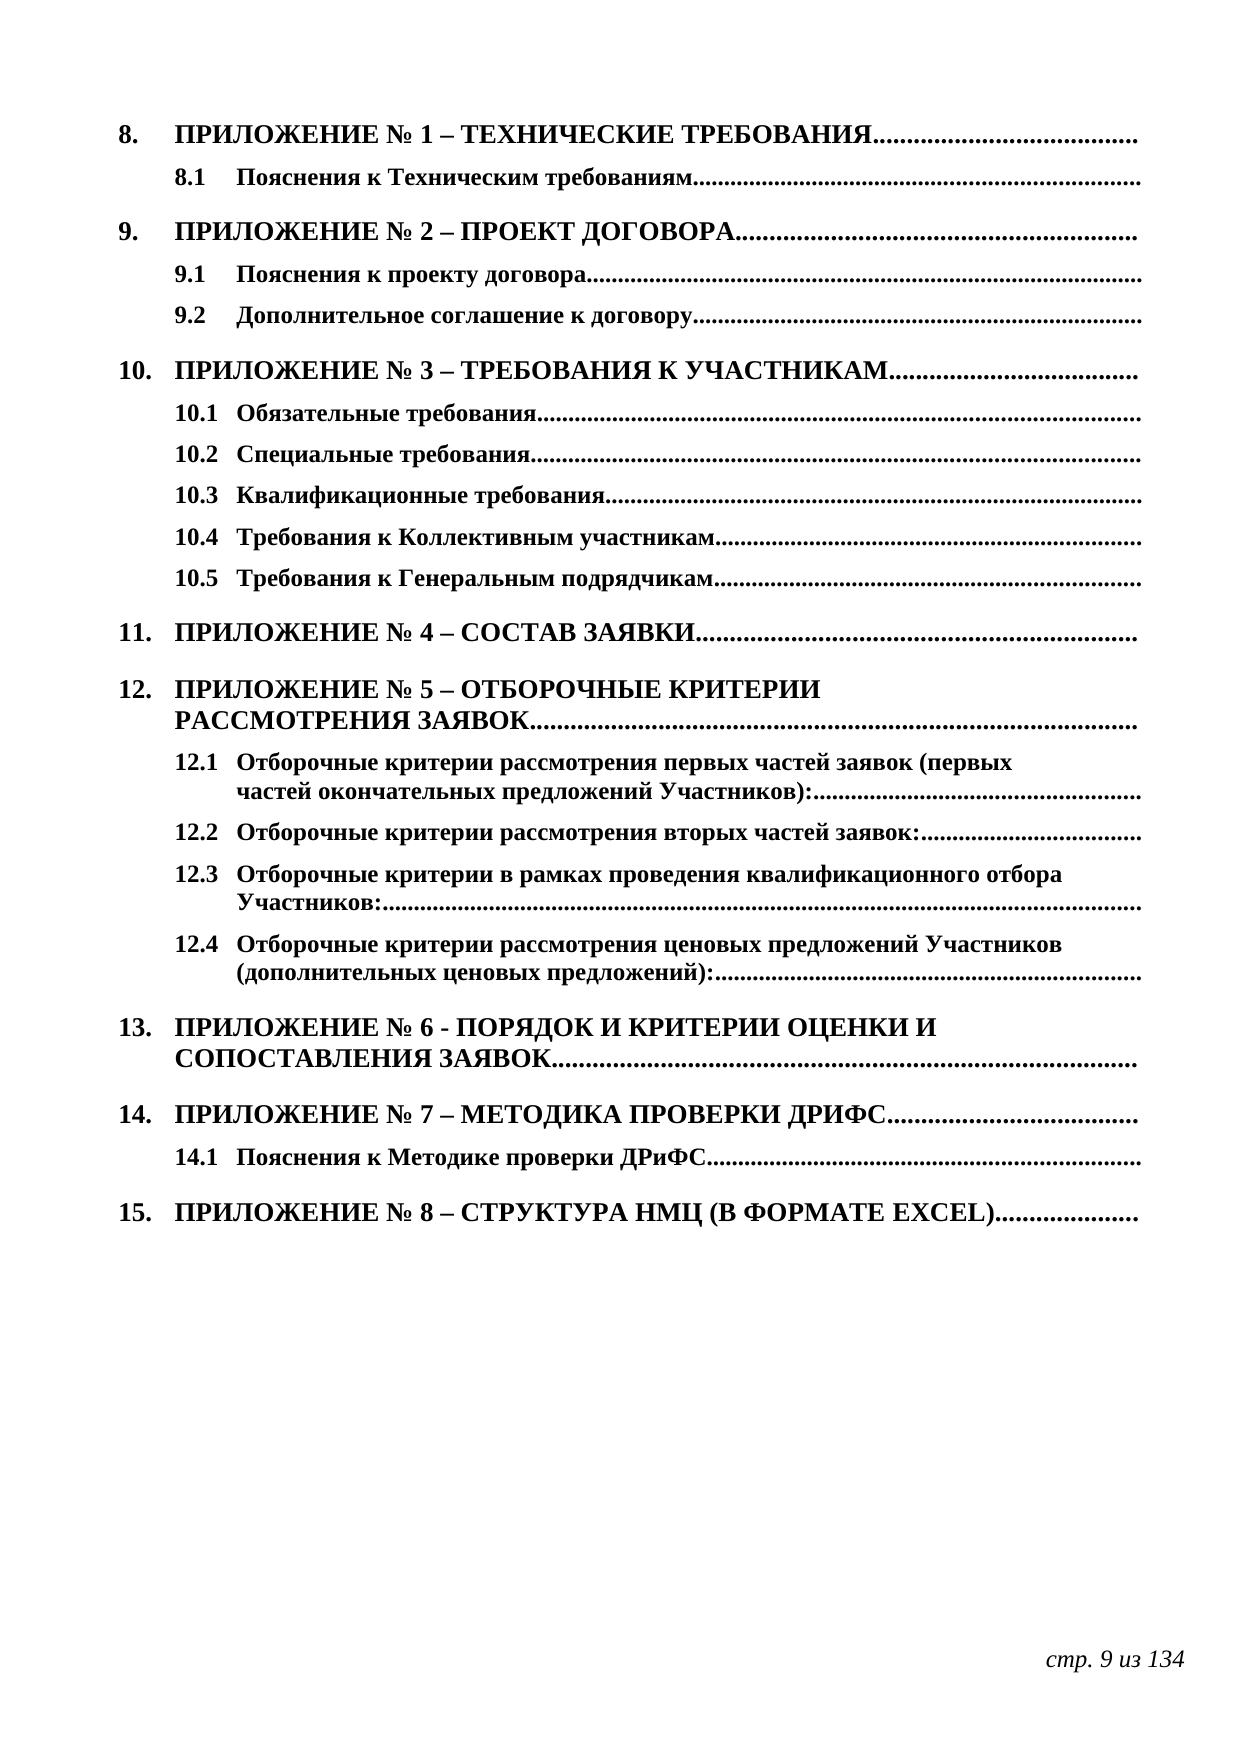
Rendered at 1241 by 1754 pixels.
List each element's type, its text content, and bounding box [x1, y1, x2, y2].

text 8. ПРИЛОЖЕНИЕ № 1 – ТЕХНИЧЕСКИЕ ТРЕБОВАНИЯ 104 [118, 118, 1063, 149]
text 10.4 Требования к Коллективным участникам 116 [174, 522, 1093, 550]
text 12.2 Отборочные критерии рассмотрения вторых частей заявок: 121 [174, 817, 1093, 846]
text 10.3 Квалификационные требования 115 [174, 480, 1093, 509]
text 8.1 Пояснения к Техническим требованиям 104 [174, 162, 1093, 191]
text 9.1 Пояснения к проекту договора 105 [174, 259, 1093, 288]
text 14.1 Пояснения к Методике проверки ДРиФС 130 [174, 1142, 1093, 1171]
text 15. ПРИЛОЖЕНИЕ № 8 – СТРУКТУРА НМЦ (в формате Excel) 131 [118, 1196, 1063, 1227]
text 12.1 Отборочные критерии рассмотрения первых частей заявок (первых частей окончательных предложений Участников): 120 [174, 747, 1093, 805]
text 9. ПРИЛОЖЕНИЕ № 2 – ПРОЕКТ ДОГОВОРА 105 [118, 216, 1063, 247]
text 10.2 Специальные требования 114 [174, 439, 1093, 468]
text 10. ПРИЛОЖЕНИЕ № 3 – ТРЕБОВАНИЯ К УЧАСТНИКАМ 110 [118, 354, 1063, 385]
text 13. ПРИЛОЖЕНИЕ № 6 - ПОРЯДОК И КРИТЕРИИ ОЦЕНКИ И СОПОСТАВЛЕНИЯ ЗАЯВОК 126 [118, 1011, 1063, 1073]
text 10.5 Требования к Генеральным подрядчикам 116 [174, 563, 1093, 592]
text 9.2 Дополнительное соглашение к договору 106 [174, 300, 1093, 329]
text 11. ПРИЛОЖЕНИЕ № 4 – СОСТАВ ЗАЯВКИ 118 [118, 617, 1063, 648]
text 12. ПРИЛОЖЕНИЕ № 5 – ОТБОРОЧНЫЕ КРИТЕРИИ РАССМОТРЕНИЯ ЗАЯВОК 120 [118, 673, 1063, 735]
text 12.3 Отборочные критерии в рамках проведения квалификационного отбора Участников: 123 [174, 859, 1093, 916]
text 10.1 Обязательные требования 110 [174, 398, 1093, 427]
text 14. ПРИЛОЖЕНИЕ № 7 – МЕТОДИКА ПРОВЕРКИ ДРИФС 130 [118, 1098, 1063, 1130]
text 12.4 Отборочные критерии рассмотрения ценовых предложений Участников (дополнительных ценовых предложений): 123 [174, 929, 1093, 986]
